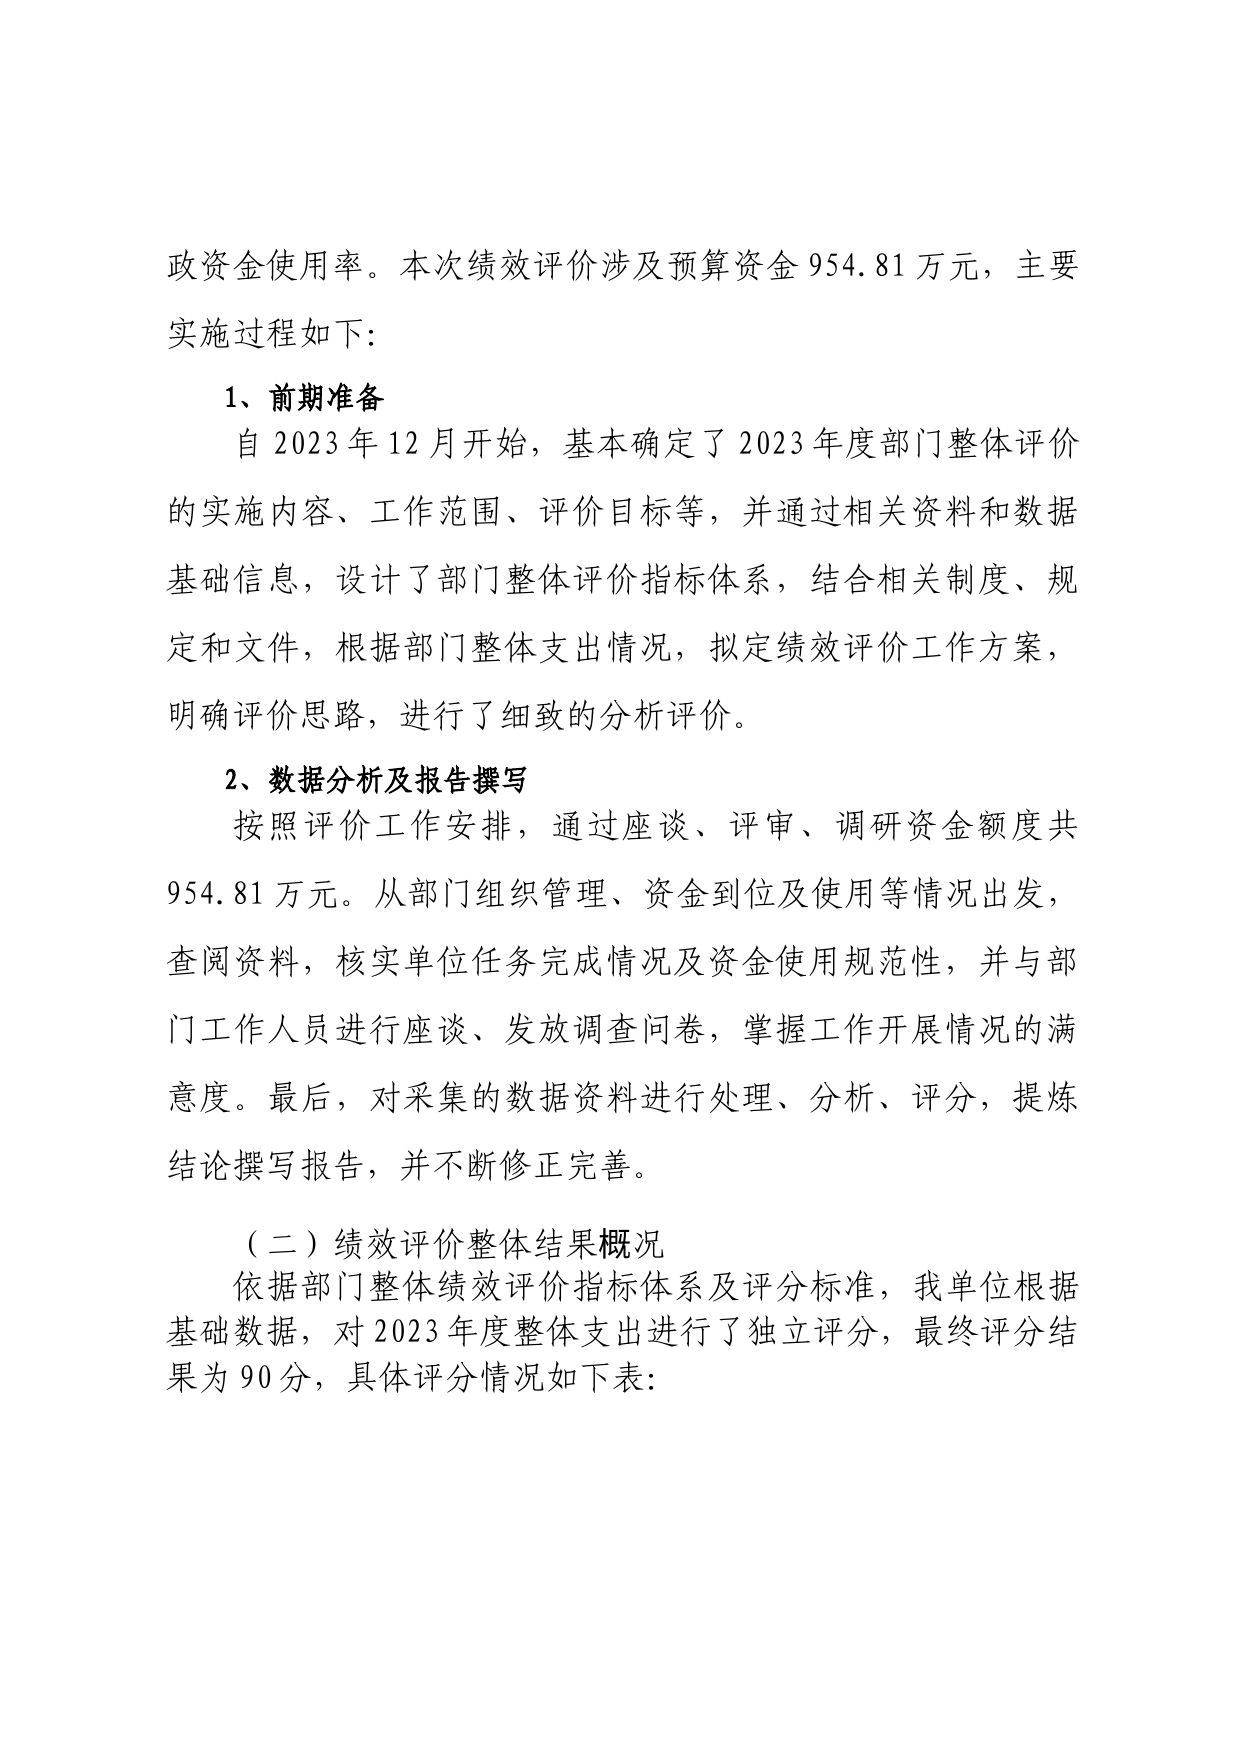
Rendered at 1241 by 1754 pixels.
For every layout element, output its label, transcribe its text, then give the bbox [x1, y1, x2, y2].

text （二）绩效评价整体结果概况 [165, 1205, 1081, 1261]
text 自2023年12月开始，基本确定了2023年度部门整体评价的实施内容、工作范围、评价目标等，并通过相关资料和数据基础信息，设计了部门整体评价指标体系，结合相关制度、规定和文件，根据部门整体支出情况，拟定绩效评价工作方案，明确评价思路，进行了细致的分析评价。 [165, 418, 1081, 736]
text 2、数据分析及报告撰写 [224, 755, 1081, 800]
text 按照评价工作安排，通过座谈、评审、调研资金额度共954.81万元。从部门组织管理、资金到位及使用等情况出发，查阅资料，核实单位任务完成情况及资金使用规范性，并与部门工作人员进行座谈、发放调查问卷，掌握工作开展情况的满意度。最后，对采集的数据资料进行处理、分析、评分，提炼结论撰写报告，并不断修正完善。 [165, 800, 1081, 1186]
text 1、前期准备 [224, 372, 1081, 418]
text 依据部门整体绩效评价指标体系及评分标准，我单位根据基础数据，对2023年度整体支出进行了独立评分，最终评分结果为90分，具体评分情况如下表： [165, 1261, 1081, 1398]
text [165, 240, 1081, 353]
